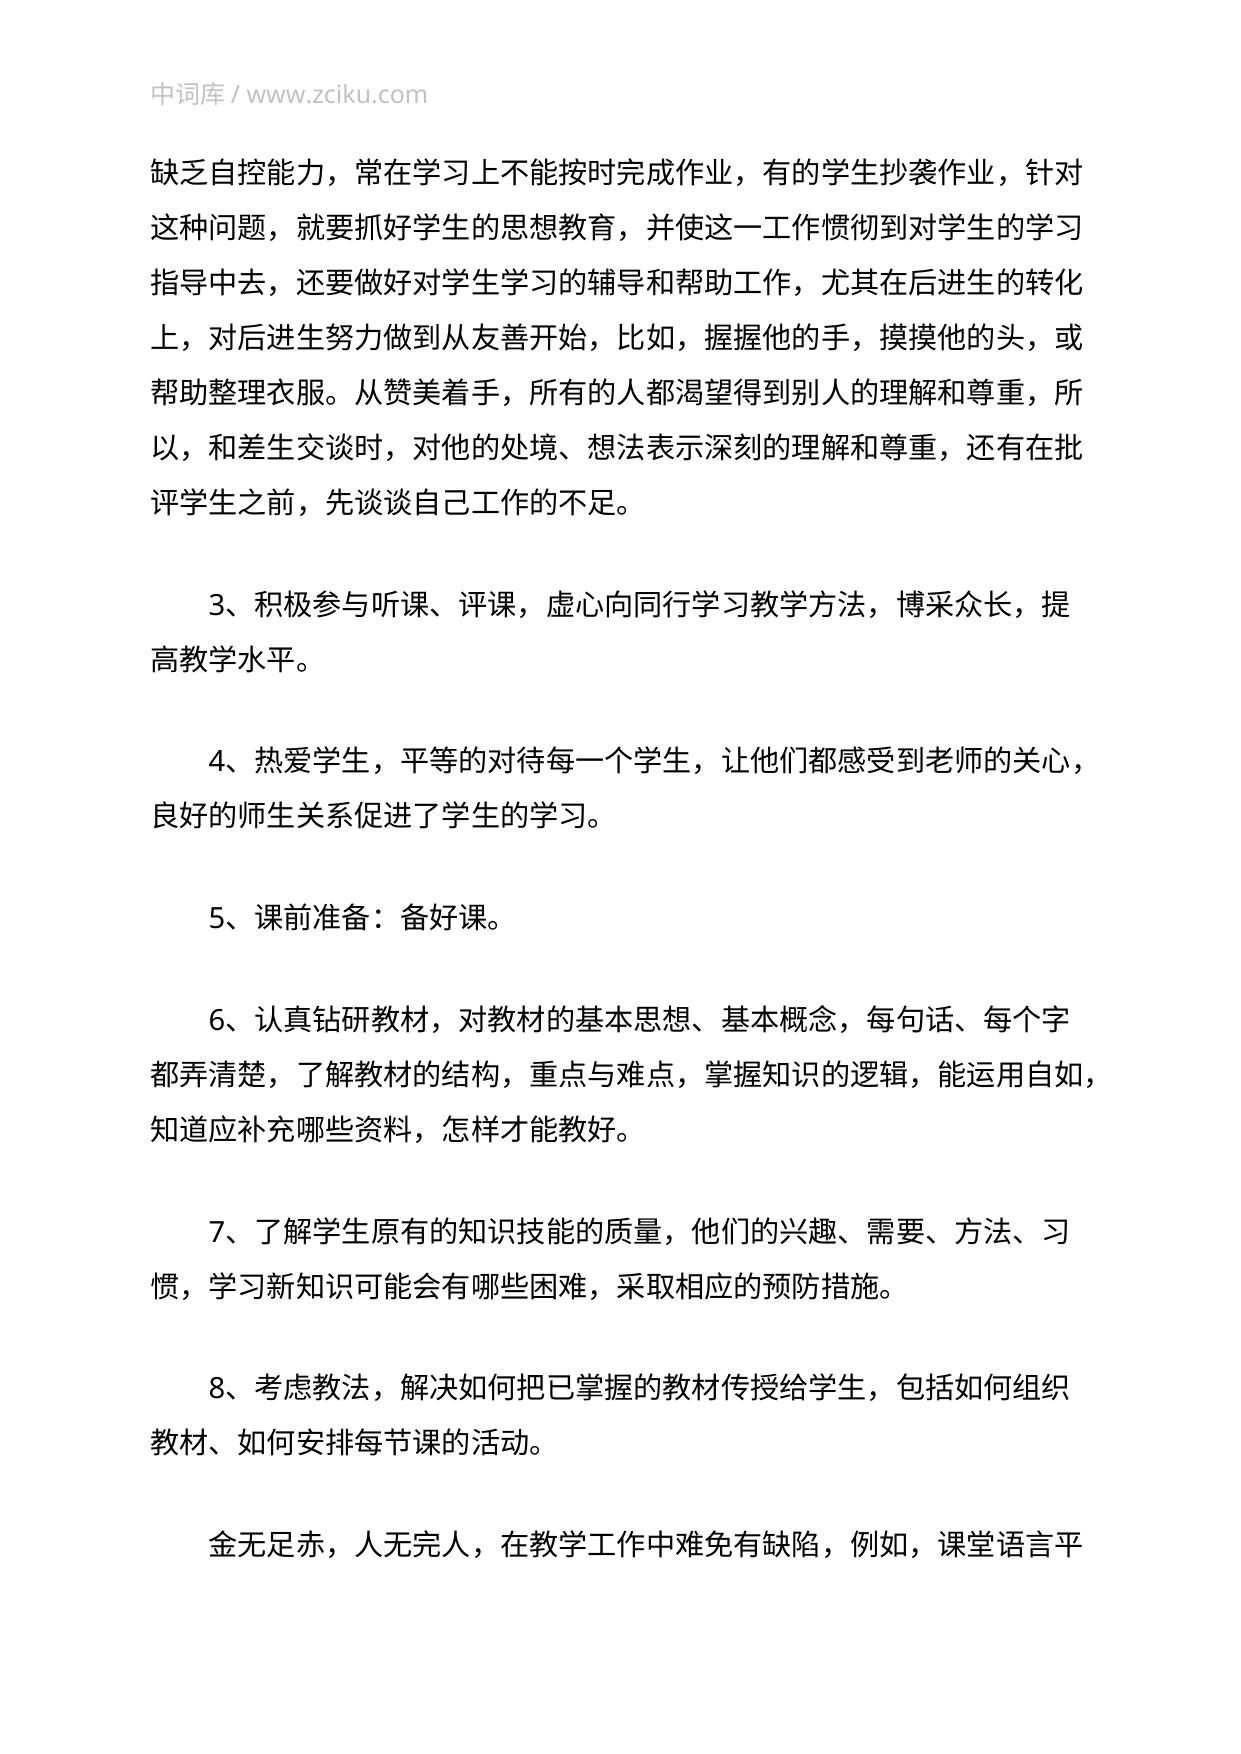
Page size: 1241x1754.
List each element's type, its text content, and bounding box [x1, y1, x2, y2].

text 6、认真钻研教材，对教材的基本思想、基本概念，每句话、每个字都弄清楚，了解教材的结构，重点与难点，掌握知识的逻辑，能运用自如，知道应补充哪些资料，怎样才能教好。 [150, 997, 1090, 1149]
text 5、课前准备：备好课。 [150, 895, 1090, 937]
text 8、考虑教法，解决如何把已掌握的教材传授给学生，包括如何组织教材、如何安排每节课的活动。 [150, 1365, 1090, 1462]
text 3、积极参与听课、评课，虚心向同行学习教学方法，博采众长，提高教学水平。 [150, 581, 1090, 678]
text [150, 1522, 1090, 1564]
text 7、了解学生原有的知识技能的质量，他们的兴趣、需要、方法、习惯，学习新知识可能会有哪些困难，采取相应的预防措施。 [150, 1208, 1090, 1306]
text 4、热爱学生，平等的对待每一个学生，让他们都感受到老师的关心，良好的师生关系促进了学生的学习。 [150, 738, 1090, 835]
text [150, 150, 1090, 522]
